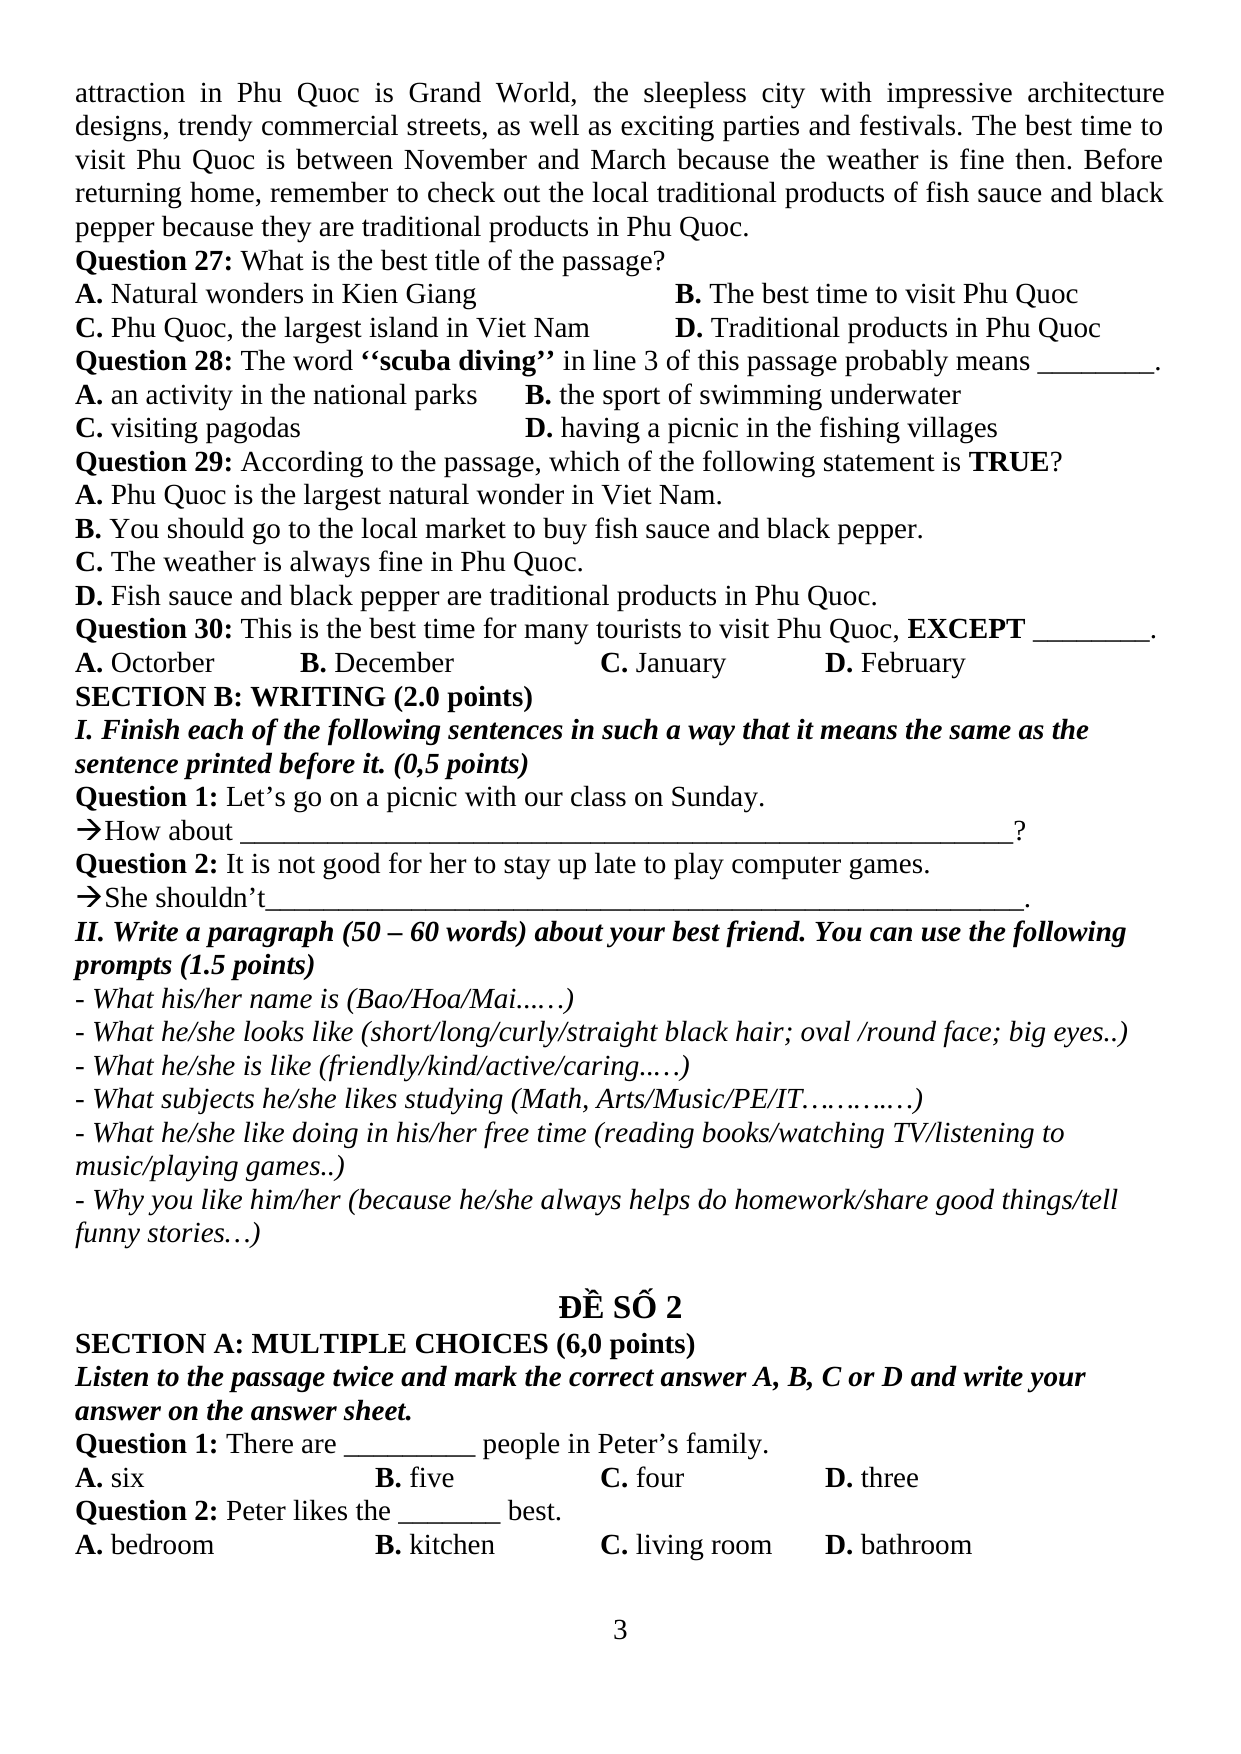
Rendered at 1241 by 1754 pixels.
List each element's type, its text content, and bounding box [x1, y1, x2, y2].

text Question 2: Peter likes the _______ best. [75, 1493, 1165, 1527]
text C. The weather is always fine in Phu Quoc. [75, 544, 1165, 578]
text A. Natural wonders in Kien Giang B. The best time to visit Phu Quoc [75, 276, 1165, 310]
text - What his/her name is (Bao/Hoa/Mai...…) [75, 981, 1165, 1014]
text - What he/she is like (friendly/kind/active/caring..…) [75, 1048, 1165, 1081]
text Question 28: The word ‘‘scuba diving’’ in line 3 of this passage probably means ________. [75, 343, 1165, 377]
text B. You should go to the local market to buy fish sauce and black pepper. [75, 511, 1165, 544]
text A. Octorber B. December C. January D. February [75, 645, 1165, 679]
text - What he/she looks like (short/long/curly/straight black hair; oval /round face; big eyes..) [75, 1014, 1165, 1048]
text Question 2: It is not good for her to stay up late to play computer games. [75, 847, 1165, 880]
text She shouldn’t____________________________________________________. [75, 880, 1165, 914]
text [75, 75, 1165, 243]
text A. six B. five C. four D. three [75, 1460, 1165, 1493]
text - Why you like him/her (because he/she always helps do homework/share good things/tell funny stories…) [75, 1182, 1165, 1249]
text ĐỀ SỐ 2 [75, 1287, 1165, 1326]
text - What subjects he/she likes studying (Math, Arts/Music/PE/IT……….…) [75, 1081, 1165, 1115]
text How about _____________________________________________________? [75, 813, 1165, 847]
text Question 30: This is the best time for many tourists to visit Phu Quoc, EXCEPT ________. [75, 612, 1165, 645]
text Question 1: There are _________ people in Peter’s family. [75, 1426, 1165, 1460]
text Question 29: According to the passage, which of the following statement is TRUE? [75, 444, 1165, 477]
text A. an activity in the national parks B. the sport of swimming underwater [75, 377, 1165, 410]
text Question 1: Let’s go on a picnic with our class on Sunday. [75, 779, 1165, 813]
text I. Finish each of the following sentences in such a way that it means the same as the sentence printed before it. (0,5 points) [75, 712, 1165, 779]
text C. Phu Quoc, the largest island in Viet Nam D. Traditional products in Phu Quoc [75, 310, 1165, 343]
text - What he/she like doing in his/her free time (reading books/watching TV/listening to music/playing games..) [75, 1115, 1165, 1182]
text Listen to the passage twice and mark the correct answer A, B, C or D and write your answer on the answer sheet. [75, 1359, 1165, 1426]
text D. Fish sauce and black pepper are traditional products in Phu Quoc. [75, 578, 1165, 612]
text C. visiting pagodas D. having a picnic in the fishing villages [75, 410, 1165, 444]
text SECTION A: MULTIPLE CHOICES (6,0 points) [75, 1326, 1165, 1359]
text SECTION B: WRITING (2.0 points) [75, 679, 1165, 712]
text II. Write a paragraph (50 – 60 words) about your best friend. You can use the following prompts (1.5 points) [75, 914, 1165, 981]
text A. Phu Quoc is the largest natural wonder in Viet Nam. [75, 477, 1165, 511]
text Question 27: What is the best title of the passage? [75, 243, 1165, 276]
text A. bedroom B. kitchen C. living room D. bathroom [75, 1527, 1165, 1561]
